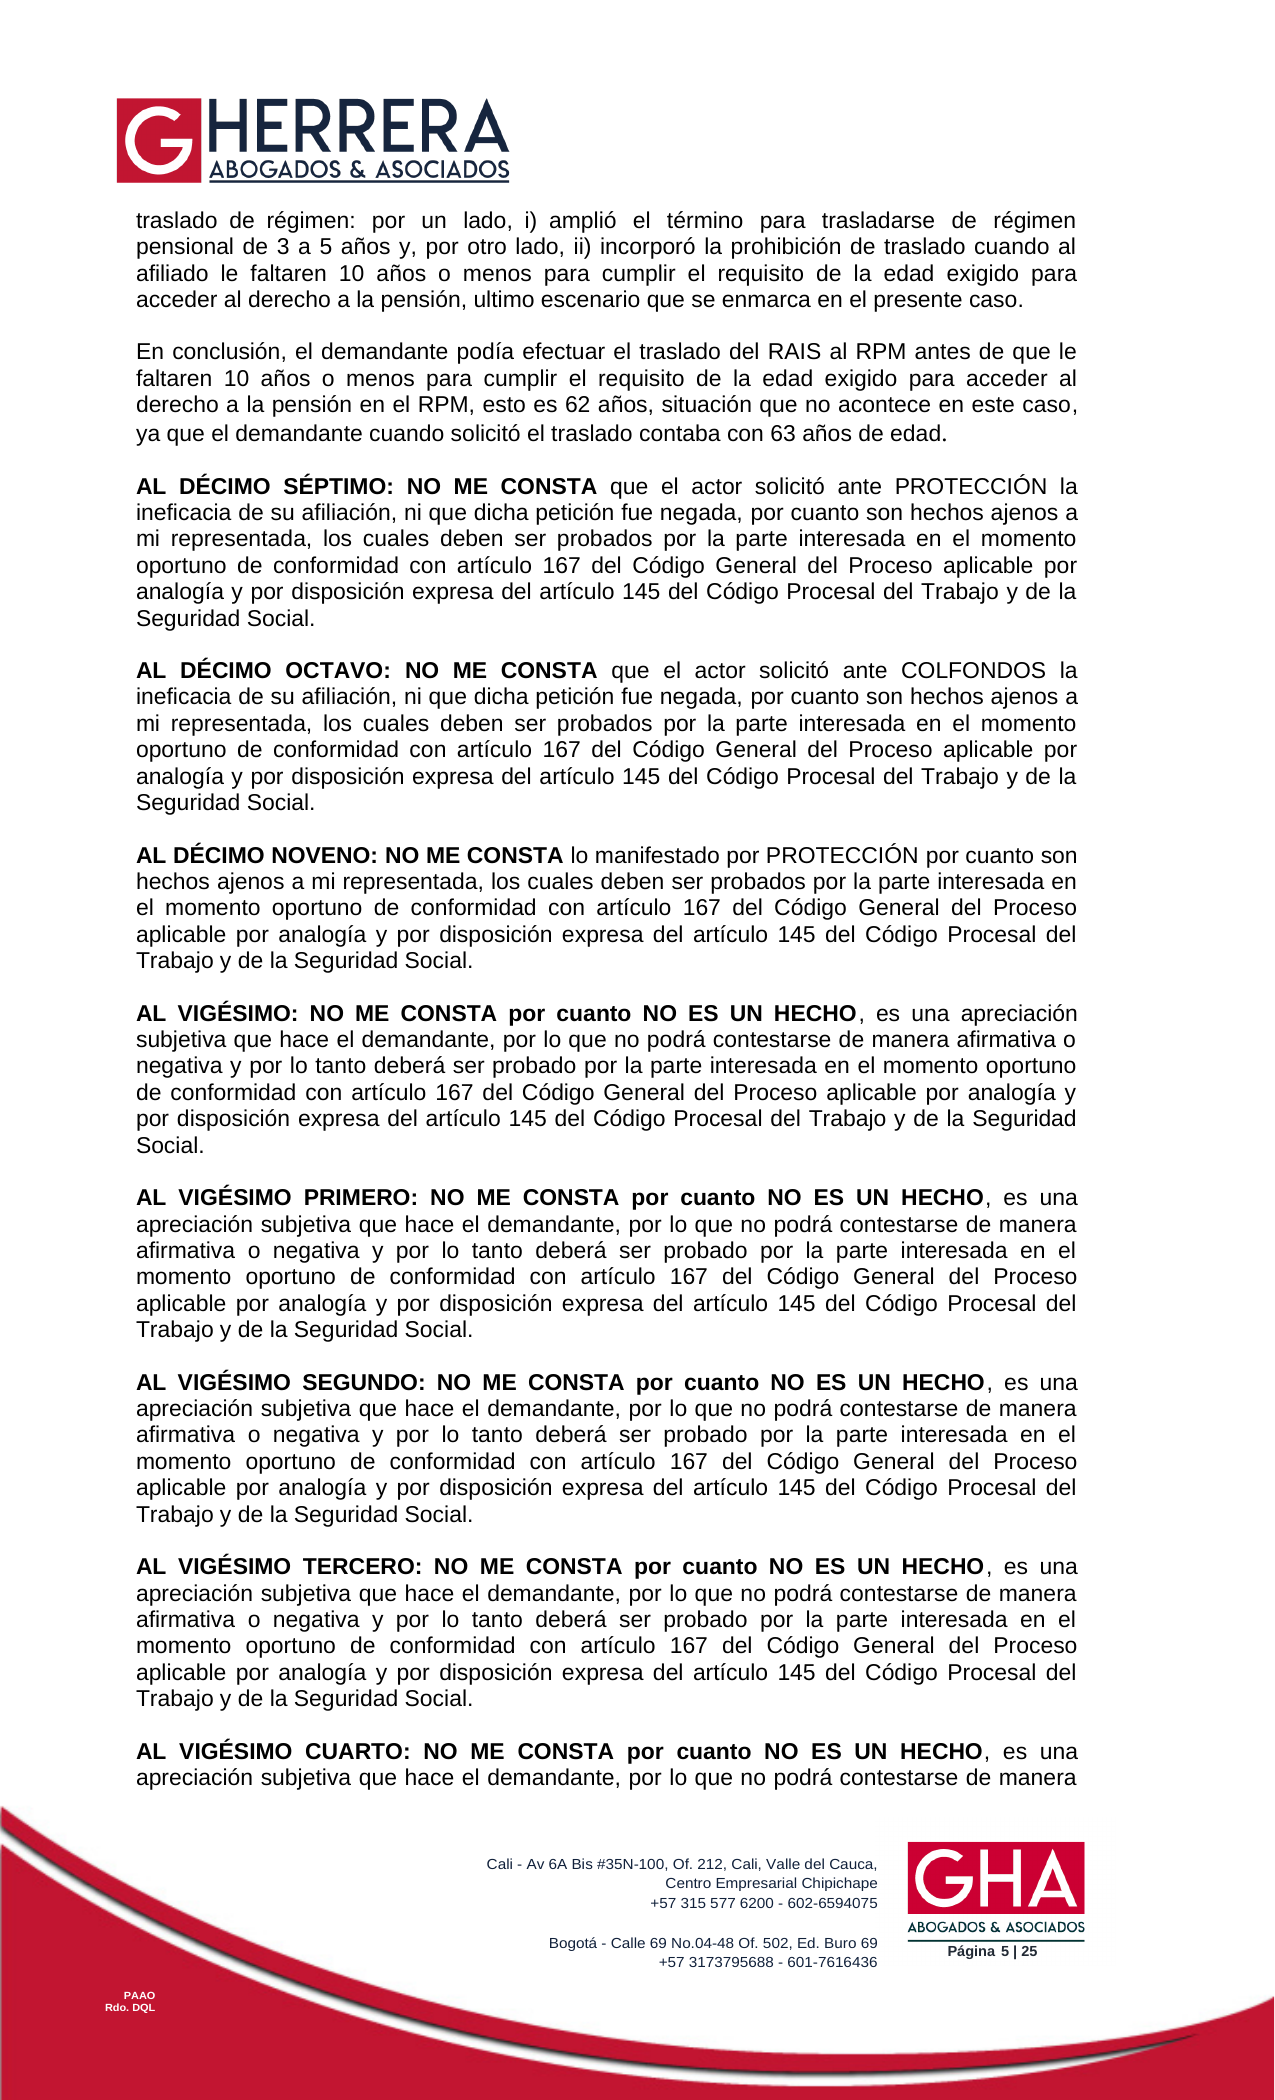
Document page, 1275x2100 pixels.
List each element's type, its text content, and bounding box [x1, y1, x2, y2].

text AL VIGÉSIMO SEGUNDO: NO ME CONSTA por cuanto NO ES UN HECHO, es una apreciación subjetiva que hace el demandante, por lo que no podrá contestarse de manera afirmativa o negativa y por lo tanto deberá ser probado por la parte interesada en el momento oportuno de conformidad con artículo 167 del Código General del Proceso aplicable por analogía y por disposición expresa del artículo 145 del Código Procesal del Trabajo y de la Seguridad Social. [136, 1369, 1078, 1527]
text AL DÉCIMO SÉPTIMO: NO ME CONSTA que el actor solicitó ante PROTECCIÓN la ineficacia de su afiliación, ni que dicha petición fue negada, por cuanto son hechos ajenos a mi representada, los cuales deben ser probados por la parte interesada en el momento oportuno de conformidad con artículo 167 del Código General del Proceso aplicable por analogía y por disposición expresa del artículo 145 del Código Procesal del Trabajo y de la Seguridad Social. [136, 473, 1078, 631]
text AL DÉCIMO OCTAVO: NO ME CONSTA que el actor solicitó ante COLFONDOS la ineficacia de su afiliación, ni que dicha petición fue negada, por cuanto son hechos ajenos a mi representada, los cuales deben ser probados por la parte interesada en el momento oportuno de conformidad con artículo 167 del Código General del Proceso aplicable por analogía y por disposición expresa del artículo 145 del Código Procesal del Trabajo y de la Seguridad Social. [136, 657, 1078, 815]
text AL VIGÉSIMO TERCERO: NO ME CONSTA por cuanto NO ES UN HECHO, es una apreciación subjetiva que hace el demandante, por lo que no podrá contestarse de manera afirmativa o negativa y por lo tanto deberá ser probado por la parte interesada en el momento oportuno de conformidad con artículo 167 del Código General del Proceso aplicable por analogía y por disposición expresa del artículo 145 del Código Procesal del Trabajo y de la Seguridad Social. [136, 1553, 1078, 1711]
picture [0, 1793, 1275, 2100]
text AL DÉCIMO NOVENO: NO ME CONSTA lo manifestado por PROTECCIÓN por cuanto son hechos ajenos a mi representada, los cuales deben ser probados por la parte interesada en el momento oportuno de conformidad con artículo 167 del Código General del Proceso aplicable por analogía y por disposición expresa del artículo 145 del Código Procesal del Trabajo y de la Seguridad Social. [136, 842, 1078, 973]
text AL VIGÉSIMO PRIMERO: NO ME CONSTA por cuanto NO ES UN HECHO, es una apreciación subjetiva que hace el demandante, por lo que no podrá contestarse de manera afirmativa o negativa y por lo tanto deberá ser probado por la parte interesada en el momento oportuno de conformidad con artículo 167 del Código General del Proceso aplicable por analogía y por disposición expresa del artículo 145 del Código Procesal del Trabajo y de la Seguridad Social. [136, 1184, 1078, 1342]
picture [96, 75, 529, 206]
text En conclusión, el demandante podía efectuar el traslado del RAIS al RPM antes de que le faltaren 10 años o menos para cumplir el requisito de la edad exigido para acceder al derecho a la pensión en el RPM, esto es 62 años, situación que no acontece en este caso, ya que el demandante cuando solicitó el traslado contaba con 63 años de edad. [136, 338, 1078, 446]
text AL VIGÉSIMO: NO ME CONSTA por cuanto NO ES UN HECHO, es una apreciación subjetiva que hace el demandante, por lo que no podrá contestarse de manera afirmativa o negativa y por lo tanto deberá ser probado por la parte interesada en el momento oportuno de conformidad con artículo 167 del Código General del Proceso aplicable por analogía y por disposición expresa del artículo 145 del Código Procesal del Trabajo y de la Seguridad Social. [136, 1000, 1078, 1158]
